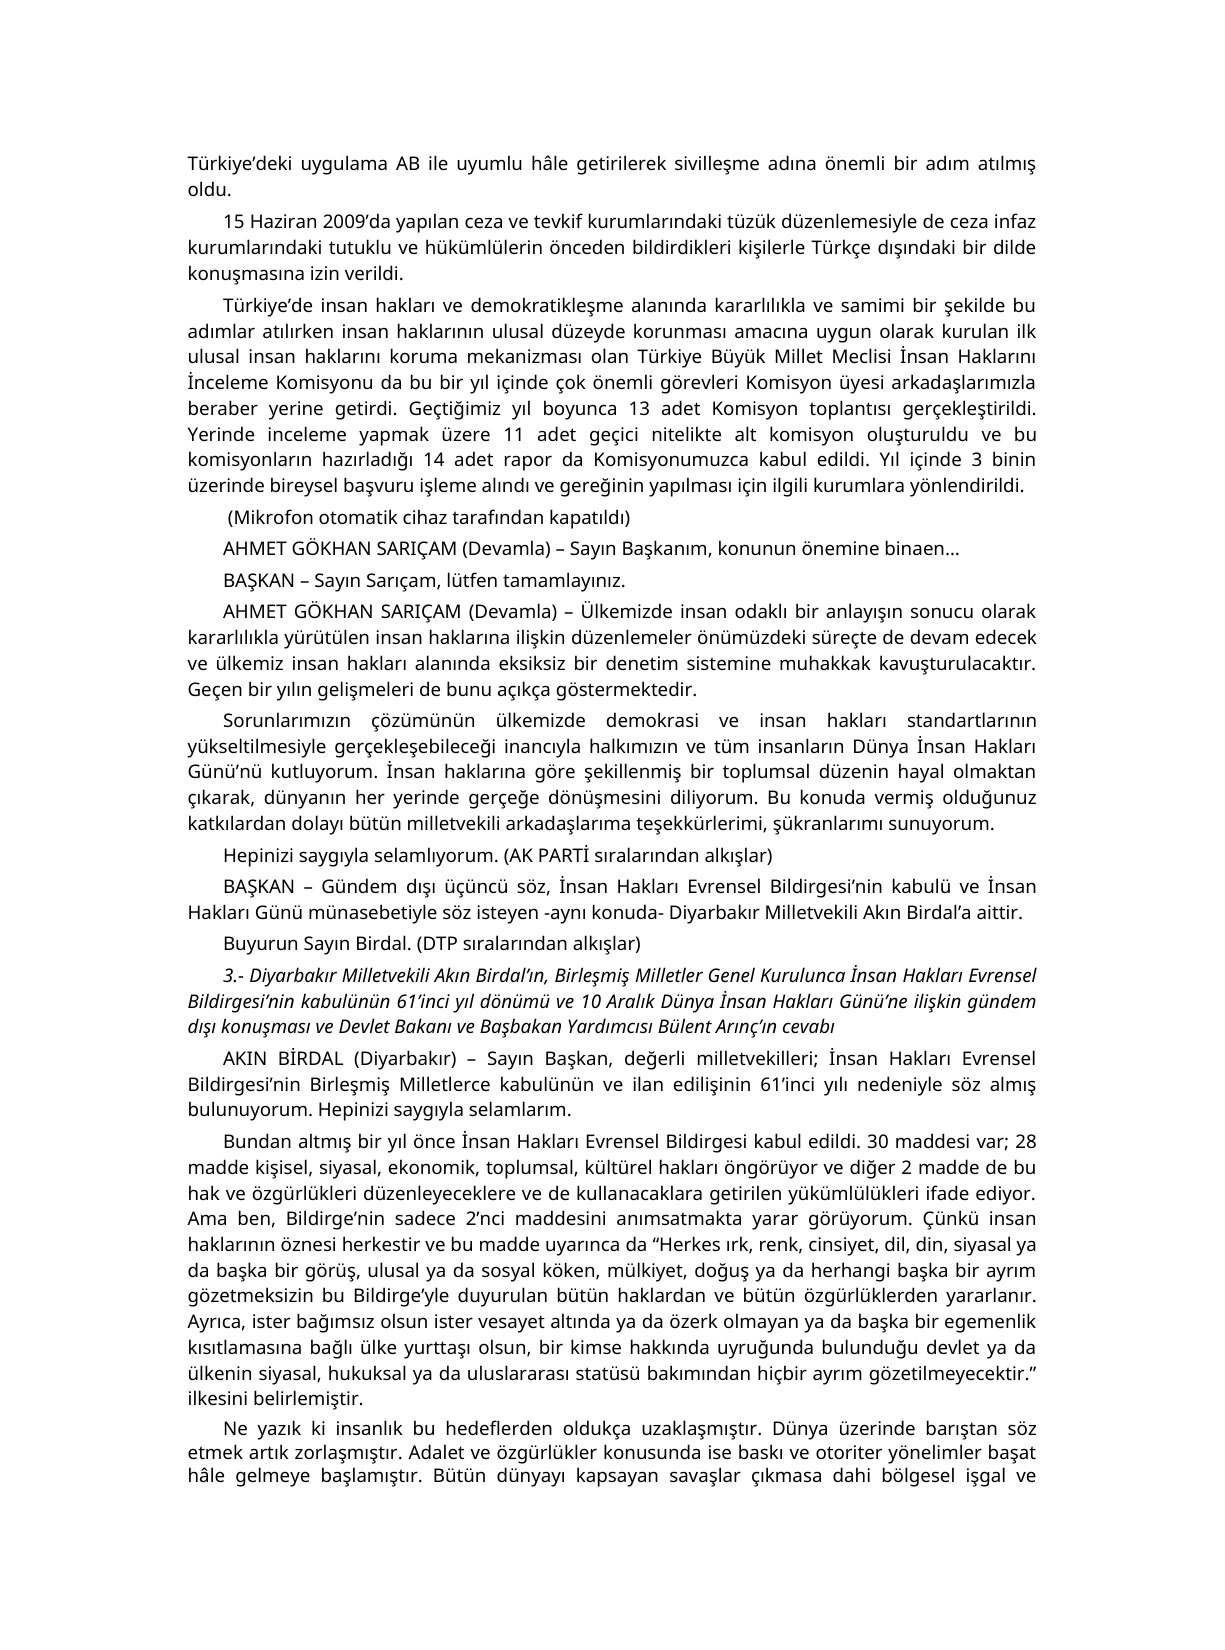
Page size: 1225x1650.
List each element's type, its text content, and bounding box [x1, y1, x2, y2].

text (Mikrofon otomatik cihaz tarafından kapatıldı) [187, 503, 1037, 529]
text AHMET GÖKHAN SARIÇAM (Devamla) – Sayın Başkanım, konunun önemine binaen… [187, 535, 1037, 561]
text Hepinizi saygıyla selamlıyorum. (AK PARTİ sıralarından alkışlar) [187, 841, 1037, 867]
text 15 Haziran 2009’da yapılan ceza ve tevkif kurumlarındaki tüzük düzenlemesiyle de ceza infaz kurumlarındaki tutuklu ve hükümlülerin önceden bildirdikleri kişilerle Türkçe dışındaki bir dilde konuşmasına izin verildi. [187, 208, 1037, 286]
text AHMET GÖKHAN SARIÇAM (Devamla) – Ülkemizde insan odaklı bir anlayışın sonucu olarak kararlılıkla yürütülen insan haklarına ilişkin düzenlemeler önümüzdeki süreçte de devam edecek ve ülkemiz insan hakları alanında eksiksiz bir denetim sistemine muhakkak kavuşturulacaktır. Geçen bir yılın gelişmeleri de bunu açıkça göstermektedir. [187, 598, 1037, 701]
text Sorunlarımızın çözümünün ülkemizde demokrasi ve insan hakları standartlarının yükseltilmesiyle gerçekleşebileceği inancıyla halkımızın ve tüm insanların Dünya İnsan Hakları Günü’nü kutluyorum. İnsan haklarına göre şekillenmiş bir toplumsal düzenin hayal olmaktan çıkarak, dünyanın her yerinde gerçeğe dönüşmesini diliyorum. Bu konuda vermiş olduğunuz katkılardan dolayı bütün milletvekili arkadaşlarıma teşekkürlerimi, şükranlarımı sunuyorum. [187, 707, 1037, 836]
text 3.- Diyarbakır Milletvekili Akın Birdal’ın, Birleşmiş Milletler Genel Kurulunca İnsan Hakları Evrensel Bildirgesi’nin kabulünün 61’inci yıl dönümü ve 10 Aralık Dünya İnsan Hakları Günü’ne ilişkin gündem dışı konuşması ve Devlet Bakanı ve Başbakan Yardımcısı Bülent Arınç’ın cevabı [187, 962, 1037, 1039]
text Türkiye’de insan hakları ve demokratikleşme alanında kararlılıkla ve samimi bir şekilde bu adımlar atılırken insan haklarının ulusal düzeyde korunması amacına uygun olarak kurulan ilk ulusal insan haklarını koruma mekanizması olan Türkiye Büyük Millet Meclisi İnsan Haklarını İnceleme Komisyonu da bu bir yıl içinde çok önemli görevleri Komisyon üyesi arkadaşlarımızla beraber yerine getirdi. Geçtiğimiz yıl boyunca 13 adet Komisyon toplantısı gerçekleştirildi. Yerinde inceleme yapmak üzere 11 adet geçici nitelikte alt komisyon oluşturuldu ve bu komisyonların hazırladığı 14 adet rapor da Komisyonumuzca kabul edildi. Yıl içinde 3 binin üzerinde bireysel başvuru işleme alındı ve gereğinin yapılması için ilgili kurumlara yönlendirildi. [187, 292, 1037, 498]
text BAŞKAN – Sayın Sarıçam, lütfen tamamlayınız. [187, 567, 1037, 592]
text BAŞKAN – Gündem dışı üçüncü söz, İnsan Hakları Evrensel Bildirgesi’nin kabulü ve İnsan Hakları Günü münasebetiyle söz isteyen -aynı konuda- Diyarbakır Milletvekili Akın Birdal’a aittir. [187, 873, 1037, 924]
text Bundan altmış bir yıl önce İnsan Hakları Evrensel Bildirgesi kabul edildi. 30 maddesi var; 28 madde kişisel, siyasal, ekonomik, toplumsal, kültürel hakları öngörüyor ve diğer 2 madde de bu hak ve özgürlükleri düzenleyeceklere ve de kullanacaklara getirilen yükümlülükleri ifade ediyor. Ama ben, Bildirge’nin sadece 2’nci maddesini anımsatmakta yarar görüyorum. Çünkü insan haklarının öznesi herkestir ve bu madde uyarınca da “Herkes ırk, renk, cinsiyet, dil, din, siyasal ya da başka bir görüş, ulusal ya da sosyal köken, mülkiyet, doğuş ya da herhangi başka bir ayrım gözetmeksizin bu Bildirge’yle duyurulan bütün haklardan ve bütün özgürlüklerden yararlanır. Ayrıca, ister bağımsız olsun ister vesayet altında ya da özerk olmayan ya da başka bir egemenlik kısıtlamasına bağlı ülke yurttaşı olsun, bir kimse hakkında uyruğunda bulunduğu devlet ya da ülkenin siyasal, hukuksal ya da uluslararası statüsü bakımından hiçbir ayrım gözetilmeyecektir.” ilkesini belirlemiştir. [187, 1128, 1037, 1411]
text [187, 1417, 1037, 1488]
text AKIN BİRDAL (Diyarbakır) – Sayın Başkan, değerli milletvekilleri; İnsan Hakları Evrensel Bildirgesi’nin Birleşmiş Milletlerce kabulünün ve ilan edilişinin 61’inci yılı nedeniyle söz almış bulunuyorum. Hepinizi saygıyla selamlarım. [187, 1045, 1037, 1122]
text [187, 150, 1037, 202]
text Buyurun Sayın Birdal. (DTP sıralarından alkışlar) [187, 930, 1037, 956]
